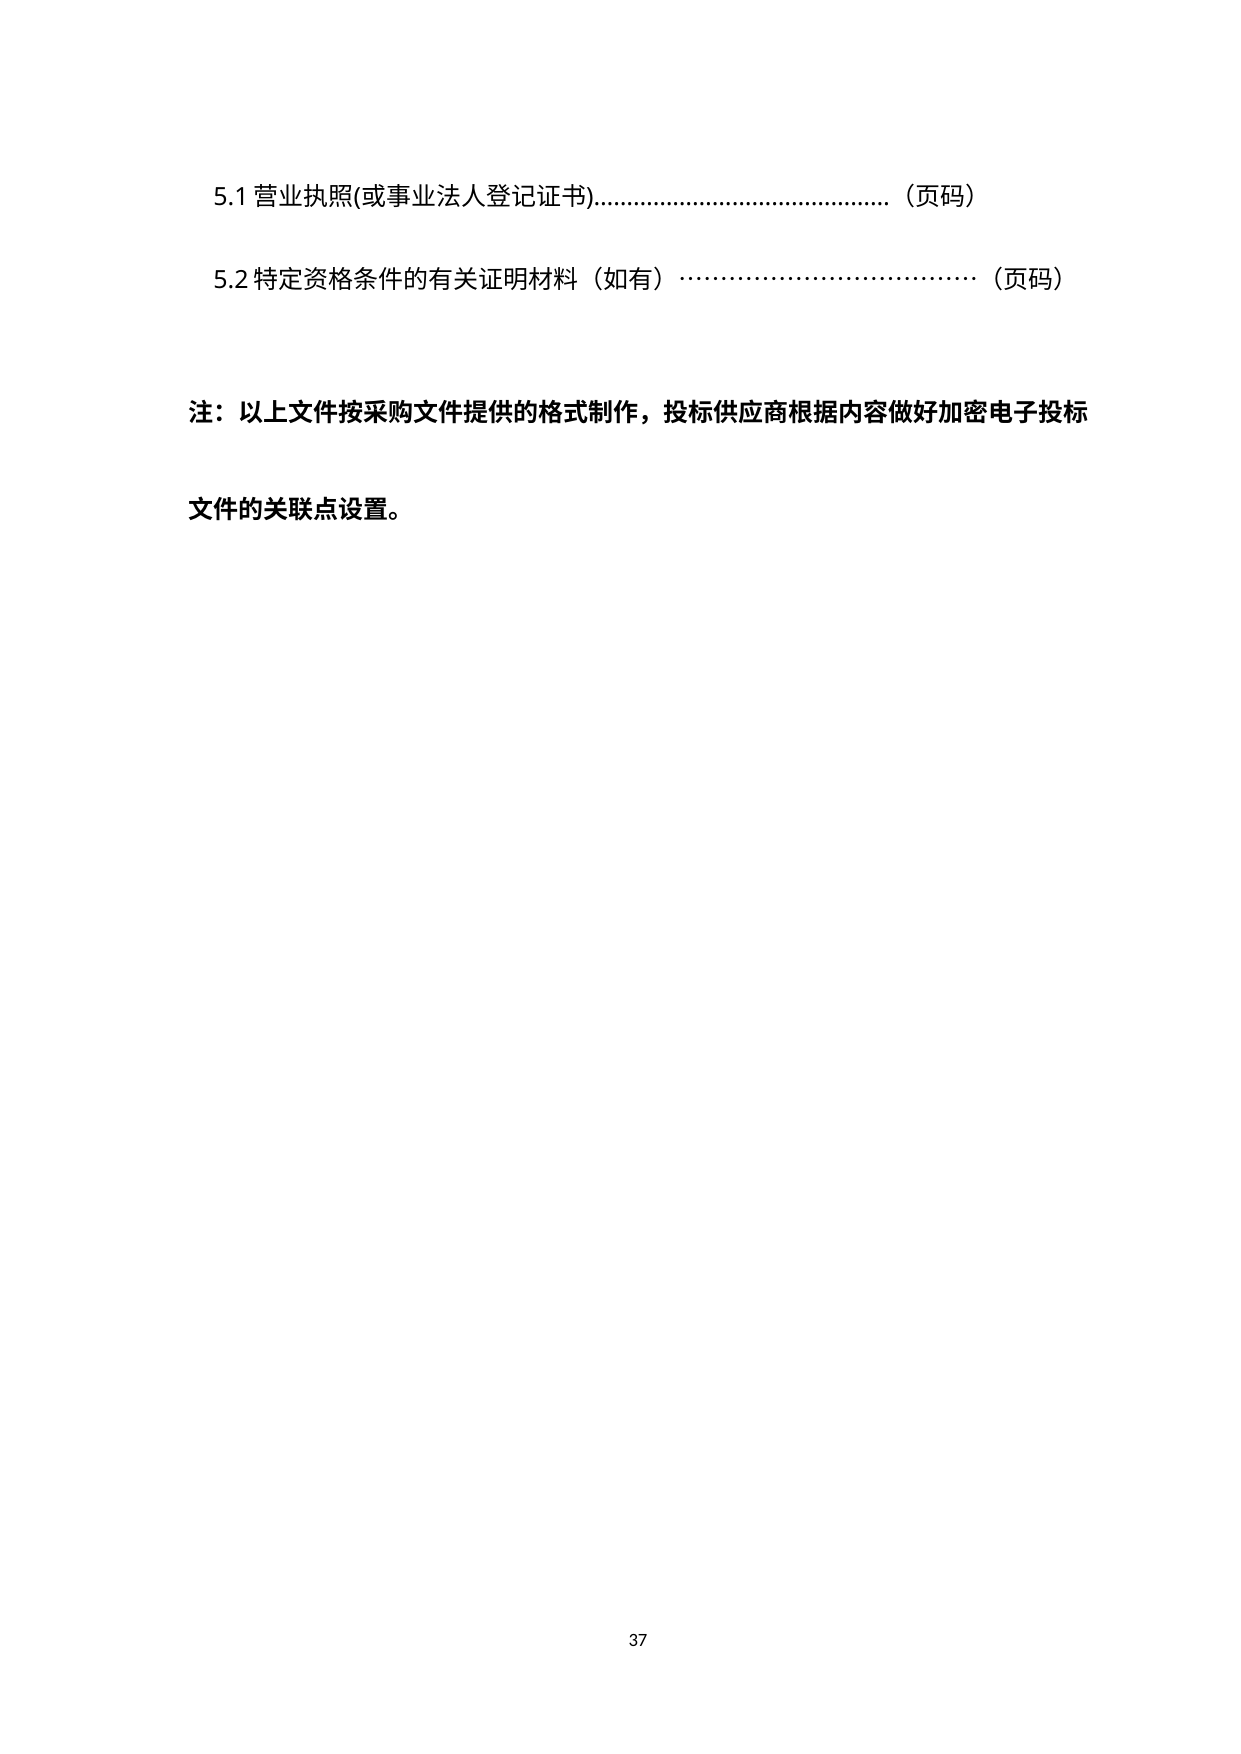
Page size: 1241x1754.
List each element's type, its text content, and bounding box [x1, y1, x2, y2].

text 5.2特定资格条件的有关证明材料（如有）………………………………（页码） [188, 245, 1088, 310]
text 注：以上文件按采购文件提供的格式制作，投标供应商根据内容做好加密电子投标文件的关联点设置。 [188, 378, 1088, 540]
text 5.1营业执照(或事业法人登记证书)………………………………………（页码） [188, 162, 1088, 227]
